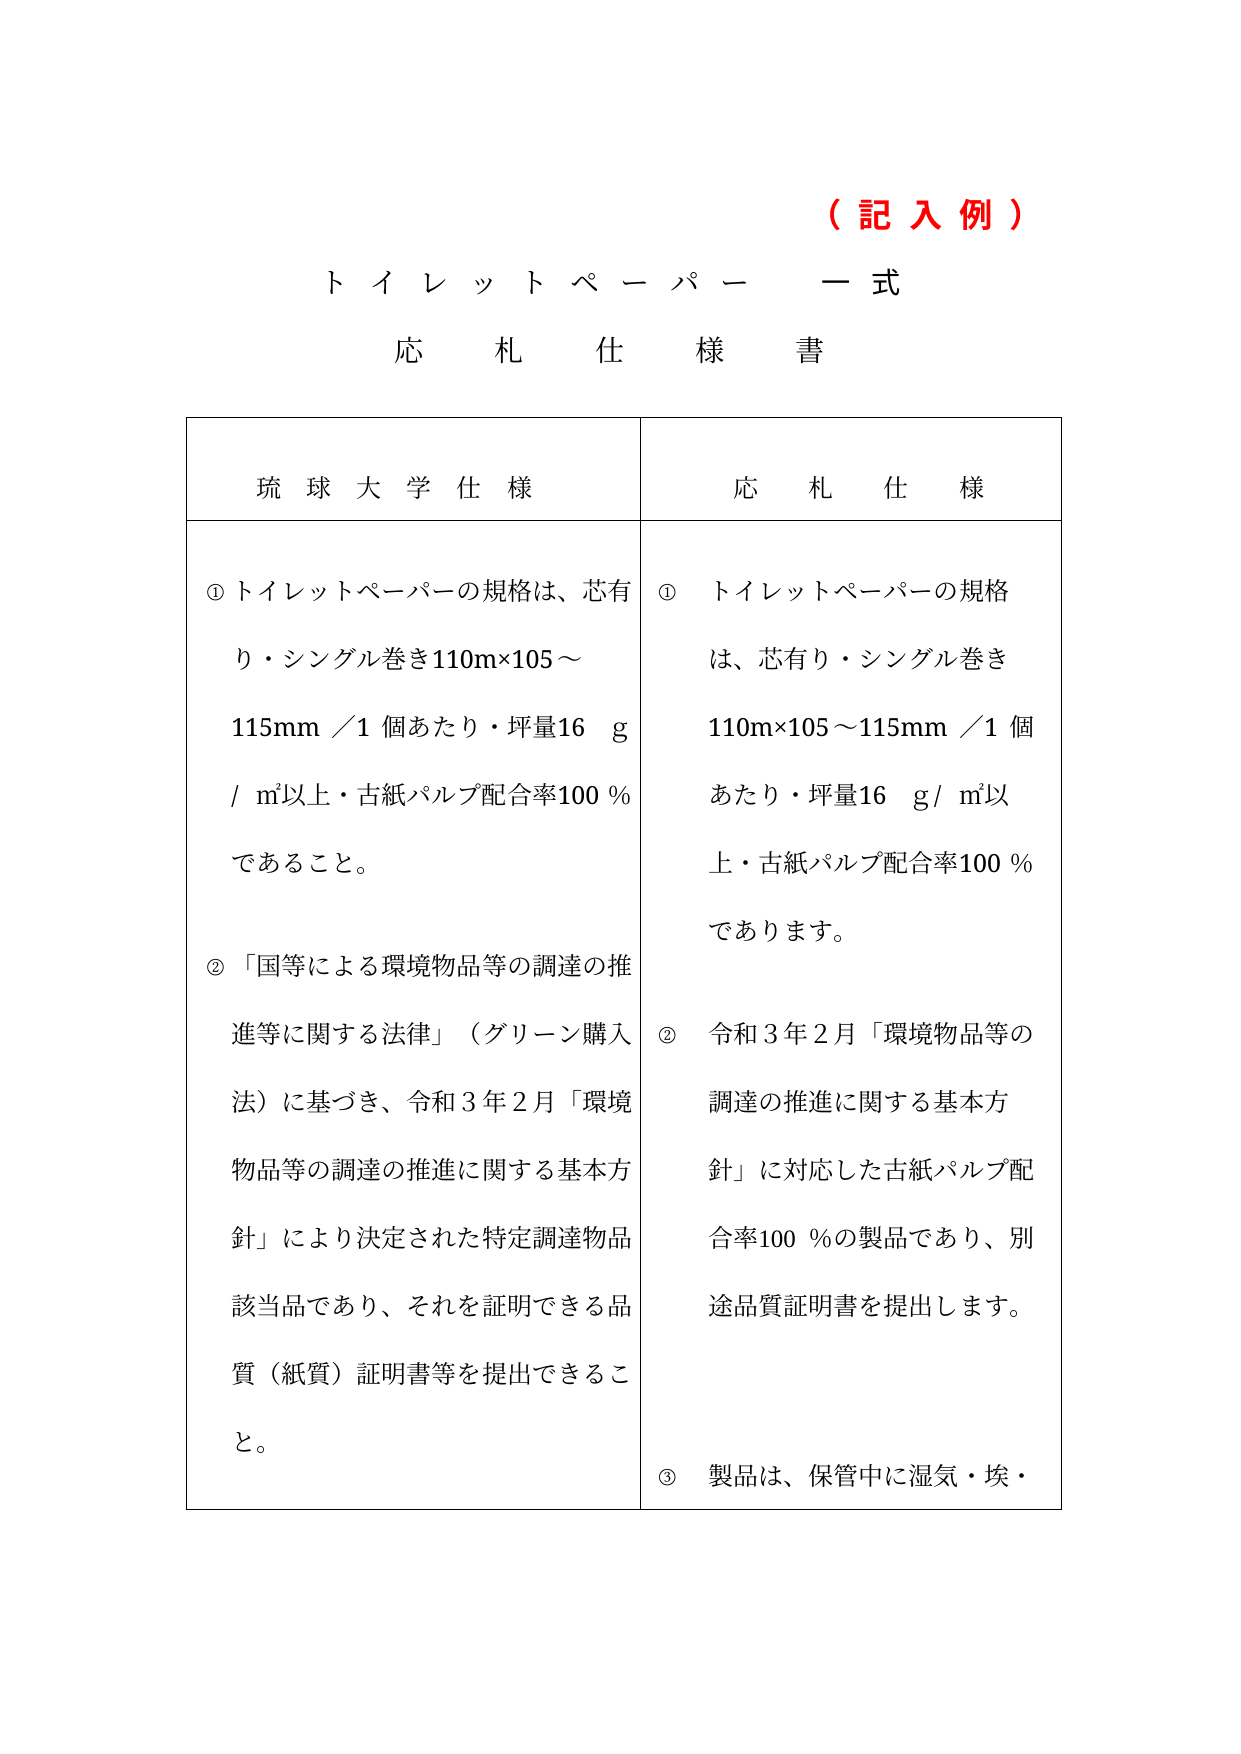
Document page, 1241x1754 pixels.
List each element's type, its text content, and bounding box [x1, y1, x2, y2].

table_header 琉 球 大 学 仕 様 [187, 418, 640, 520]
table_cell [187, 521, 640, 1509]
text トイレットペーパー 一式 [181, 247, 1059, 315]
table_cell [641, 521, 1061, 1509]
text 応 札 仕 様 書 [181, 315, 1059, 383]
text （記入例） [181, 179, 1059, 247]
table_header 応 札 仕 様 [641, 418, 1061, 520]
